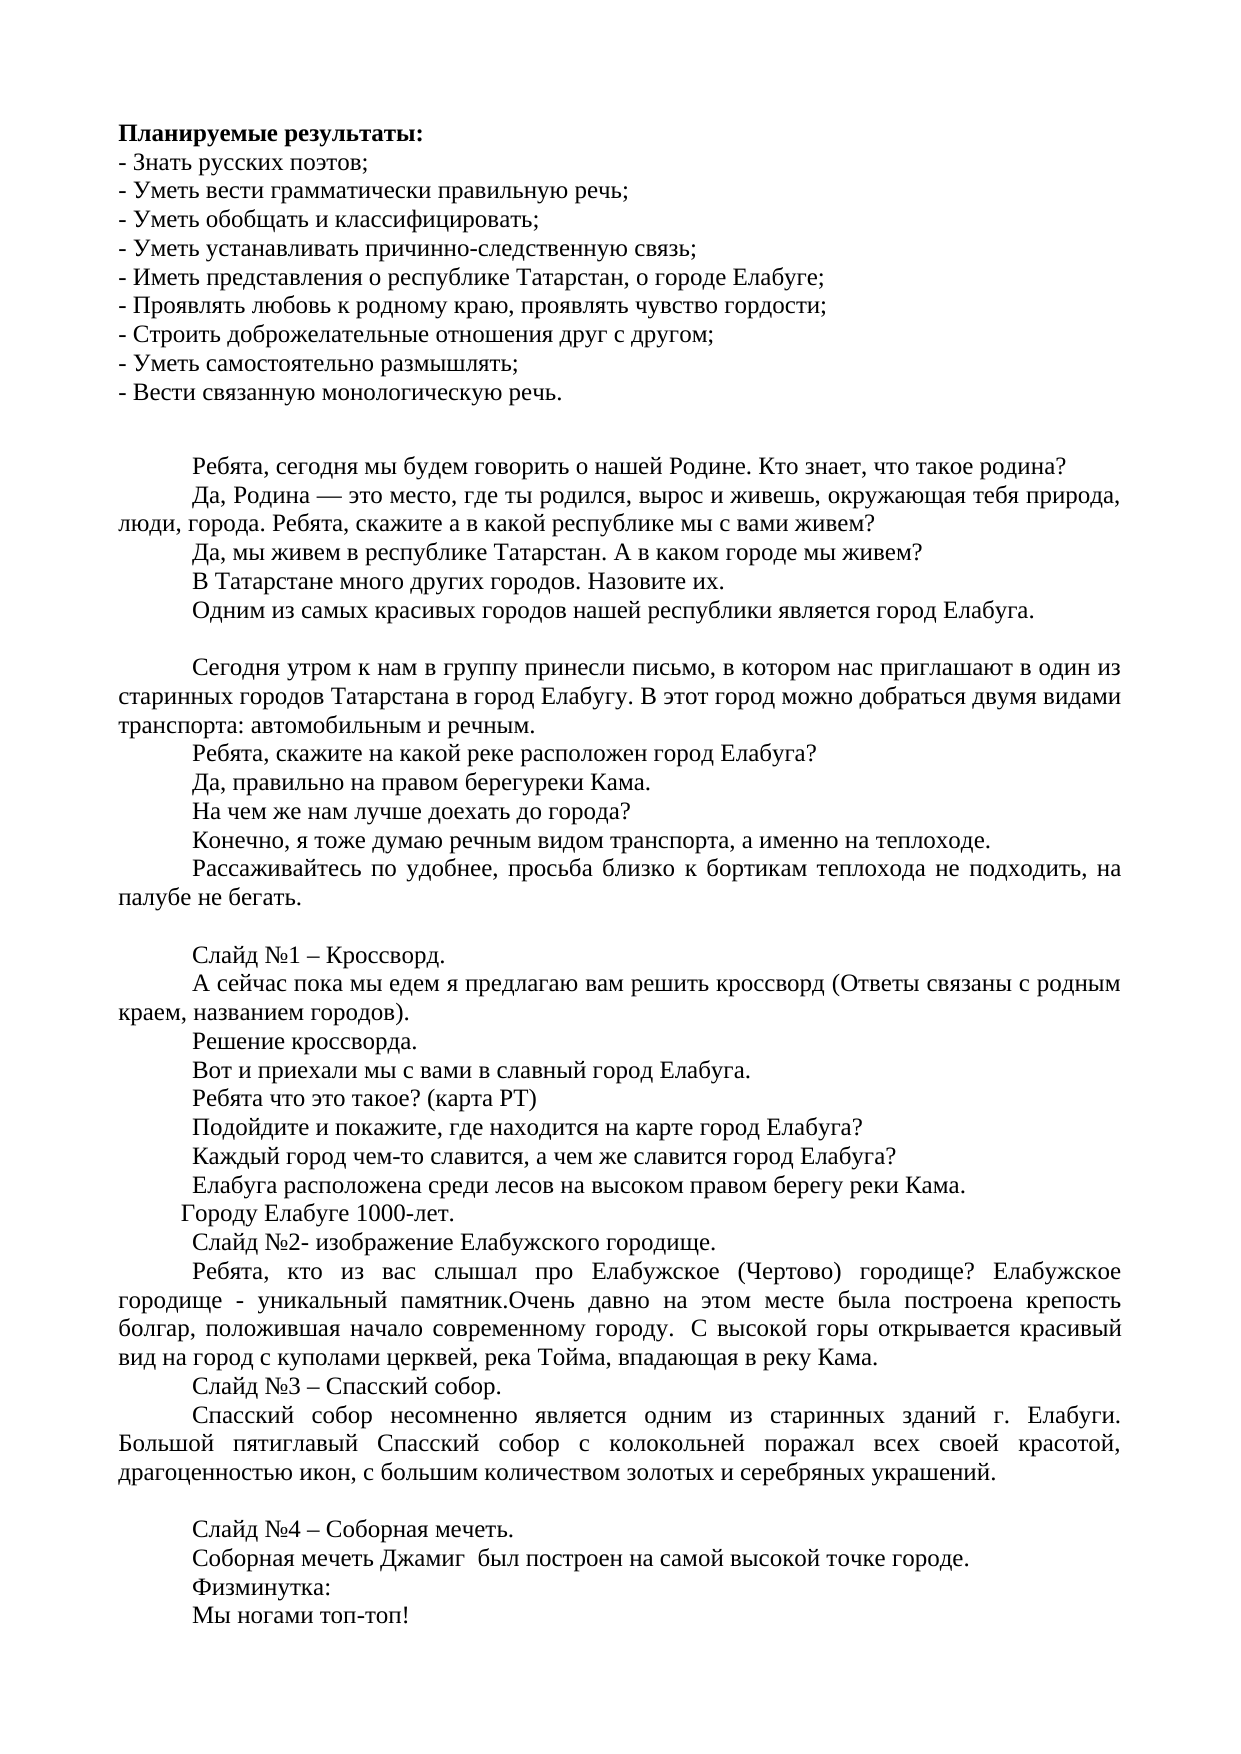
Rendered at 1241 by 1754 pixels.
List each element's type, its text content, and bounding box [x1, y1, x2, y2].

text Слайд №4 – Соборная мечеть. [118, 1514, 1122, 1543]
text Подойдите и покажите, где находится на карте город Елабуга? [118, 1112, 1122, 1141]
text Конечно, я тоже думаю речным видом транспорта, а именно на теплоходе. [118, 825, 1122, 853]
text - Проявлять любовь к родному краю, проявлять чувство гордости; [118, 291, 1122, 319]
text - Строить доброжелательные отношения друг с другом; [118, 319, 1122, 348]
text Спасский собор несомненно является одним из старинных зданий г. Елабуги. Большой пятиглавый Спасский собор с колокольней поражал всех своей красотой, драгоценностью икон, с большим количеством золотых и серебряных украшений. [118, 1400, 1122, 1486]
text - Уметь вести грамматически правильную речь; [118, 176, 1122, 204]
text Ребята, сегодня мы будем говорить о нашей Родине. Кто знает, что такое родина? [118, 451, 1122, 480]
text Да, мы живем в республике Татарстан. А в каком городе мы живем? [118, 537, 1122, 566]
text Физминутка: [118, 1572, 1122, 1600]
text А сейчас пока мы едем я предлагаю вам решить кроссворд (Ответы связаны с родным краем, названием городов). [118, 968, 1122, 1026]
text Слайд №3 – Спасский собор. [118, 1371, 1122, 1400]
text Решение кроссворда. [118, 1026, 1122, 1055]
text Да, правильно на правом берегуреки Кама. [118, 767, 1122, 796]
text Сегодня утром к нам в группу принесли письмо, в котором нас приглашают в один из старинных городов Татарстана в город Елабугу. В этот город можно добраться двумя видами транспорта: автомобильным и речным. [118, 652, 1122, 738]
text Рассаживайтесь по удобнее, просьба близко к бортикам теплохода не подходить, на палубе не бегать. [118, 853, 1122, 911]
text - Уметь обобщать и классифицировать; [118, 204, 1122, 233]
text - Иметь представления о республике Татарстан, о городе Елабуге; [118, 262, 1122, 291]
text Соборная мечеть Джамиг был построен на самой высокой точке городе. [118, 1543, 1122, 1572]
text Мы ногами топ-топ! [118, 1600, 1122, 1629]
text Елабуга расположена среди лесов на высоком правом берегу реки Кама. [118, 1170, 1122, 1198]
text Слайд №2- изображение Елабужского городище. [118, 1227, 1122, 1256]
text - Уметь самостоятельно размышлять; [118, 348, 1122, 377]
text Слайд №1 – Кроссворд. [118, 940, 1122, 968]
text Ребята, скажите на какой реке расположен город Елабуга? [118, 738, 1122, 767]
text Вот и приехали мы с вами в славный город Елабуга. [118, 1055, 1122, 1083]
text Да, Родина — это место, где ты родился, вырос и живешь, окружающая тебя природа, люди, города. Ребята, скажите а в какой республике мы с вами живем? [118, 480, 1122, 537]
text - Знать русских поэтов; [118, 147, 1122, 176]
text Ребята, кто из вас слышал про Елабужское (Чертово) городище? Елабужское городище - уникальный памятник.Очень давно на этом месте была построена крепость болгар, положившая начало современному городу. С высокой горы открывается красивый вид на город с куполами церквей, река Тойма, впадающая в реку Кама. [118, 1256, 1122, 1371]
text На чем же нам лучше доехать до города? [118, 796, 1122, 825]
text - Вести связанную монологическую речь. [118, 377, 1122, 406]
text Одним из самых красивых городов нашей республики является город Елабуга. [118, 595, 1122, 623]
text - Уметь устанавливать причинно-следственную связь; [118, 233, 1122, 262]
text Ребята что это такое? (карта РТ) [118, 1083, 1122, 1112]
text Каждый город чем-то славится, а чем же славится город Елабуга? [118, 1141, 1122, 1170]
text В Татарстане много других городов. Назовите их. [118, 566, 1122, 595]
text Планируемые результаты: [118, 118, 1122, 147]
text Городу Елабуге 1000-лет. [118, 1198, 1122, 1227]
